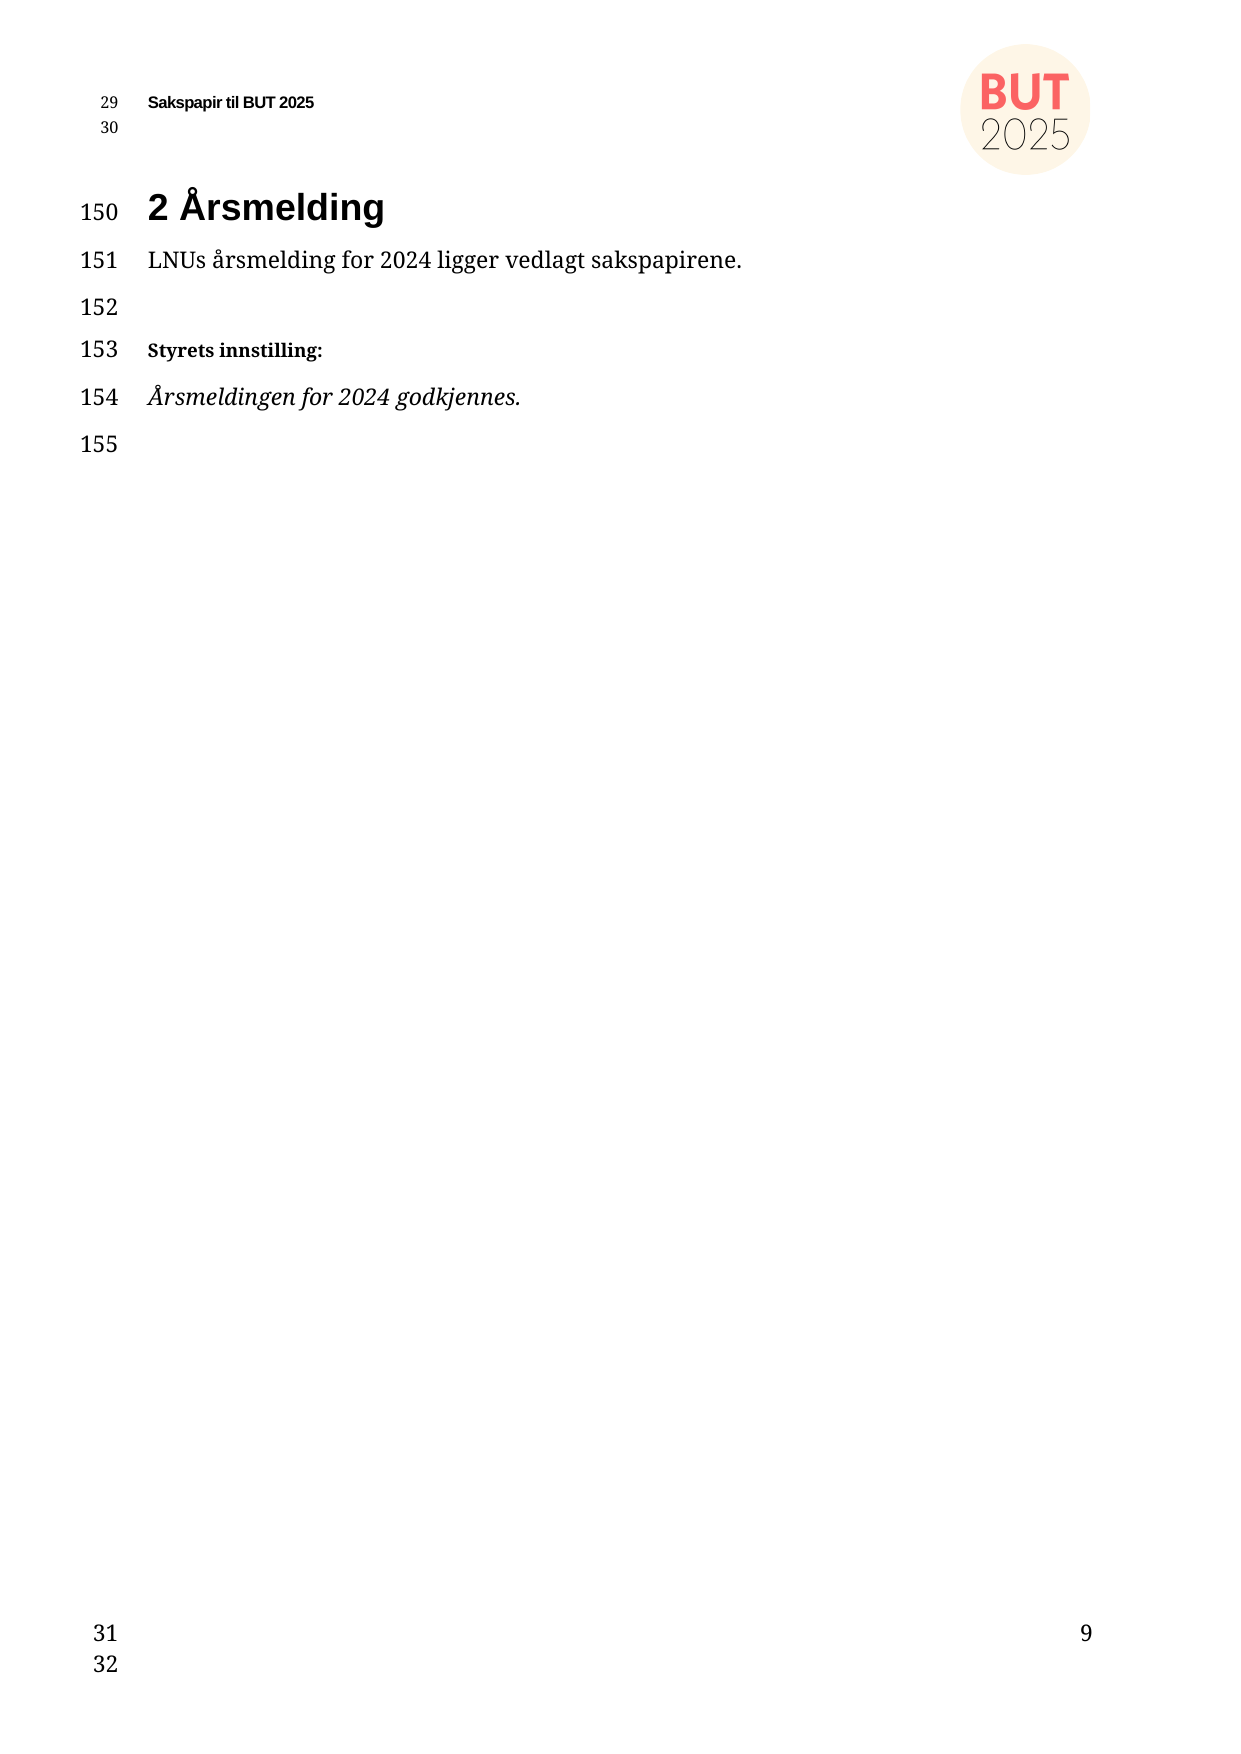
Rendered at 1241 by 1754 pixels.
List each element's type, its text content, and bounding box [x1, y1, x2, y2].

text LNUs årsmelding for 2024 ligger vedlagt sakspapirene. [148, 244, 1092, 276]
text 2 Årsmelding [148, 185, 1092, 228]
text Årsmeldingen for 2024 godkjennes. [148, 381, 1092, 412]
picture [960, 44, 1091, 175]
text Styrets innstilling: [148, 337, 1092, 362]
